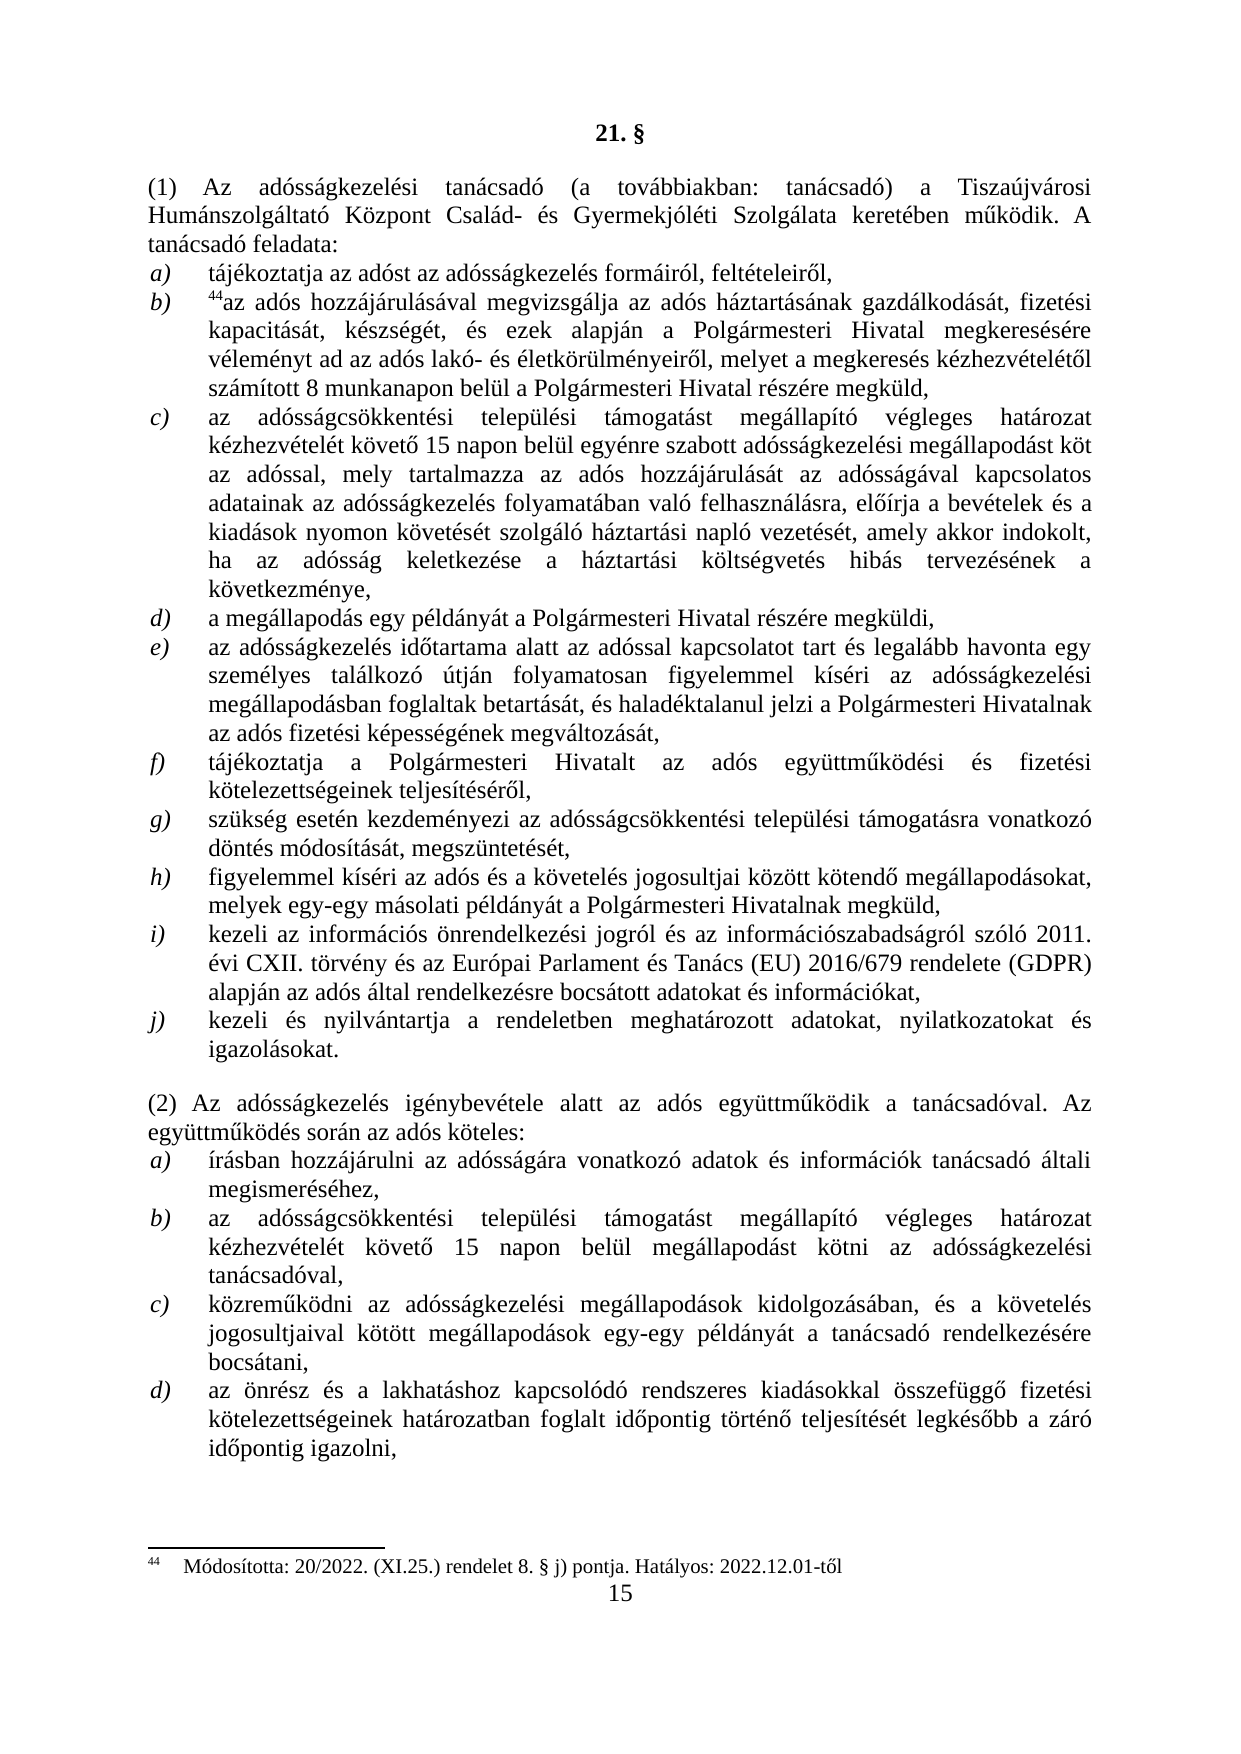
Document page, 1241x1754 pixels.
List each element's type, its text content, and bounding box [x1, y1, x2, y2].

text b) az adósságcsökkentési települési támogatást megállapító végleges határozat kézhezvételét követő 15 napon belül megállapodást kötni az adósságkezelési tanácsadóval, [150, 1203, 1092, 1289]
text h) figyelemmel kíséri az adós és a követelés jogosultjai között kötendő megállapodásokat, melyek egy-egy másolati példányát a Polgármesteri Hivatalnak megküld, [150, 862, 1092, 919]
text c) közreműködni az adósságkezelési megállapodások kidolgozásában, és a követelés jogosultjaival kötött megállapodások egy-egy példányát a tanácsadó rendelkezésére bocsátani, [150, 1289, 1092, 1376]
text i) kezeli az információs önrendelkezési jogról és az információszabadságról szóló 2011. évi CXII. törvény és az Európai Parlament és Tanács (EU) 2016/679 rendelete (GDPR) alapján az adós által rendelkezésre bocsátott adatokat és információkat, [150, 919, 1092, 1006]
text 21. § [148, 118, 1092, 147]
text j) kezeli és nyilvántartja a rendeletben meghatározott adatokat, nyilatkozatokat és igazolásokat. [150, 1006, 1092, 1063]
text c) az adósságcsökkentési települési támogatást megállapító végleges határozat kézhezvételét követő 15 napon belül egyénre szabott adósságkezelési megállapodást köt az adóssal, mely tartalmazza az adós hozzájárulását az adósságával kapcsolatos adatainak az adósságkezelés folyamatában való felhasználásra, előírja a bevételek és a kiadások nyomon követését szolgáló háztartási napló vezetését, amely akkor indokolt, ha az adósság keletkezése a háztartási költségvetés hibás tervezésének a következménye, [150, 402, 1092, 603]
text a) írásban hozzájárulni az adósságára vonatkozó adatok és információk tanácsadó általi megismeréséhez, [150, 1146, 1092, 1203]
text g) szükség esetén kezdeményezi az adósságcsökkentési települési támogatásra vonatkozó döntés módosítását, megszüntetését, [150, 804, 1092, 862]
text b) az adós hozzájárulásával megvizsgálja az adós háztartásának gazdálkodását, fizetési kapacitását, készségét, és ezek alapján a Polgármesteri Hivatal megkeresésére véleményt ad az adós lakó- és életkörülményeiről, melyet a megkeresés kézhezvételétől számított 8 munkanapon belül a Polgármesteri Hivatal részére megküld, [150, 287, 1092, 402]
text (2) Az adósságkezelés igénybevétele alatt az adós együttműködik a tanácsadóval. Az együttműködés során az adós köteles: [148, 1088, 1092, 1146]
text e) az adósságkezelés időtartama alatt az adóssal kapcsolatot tart és legalább havonta egy személyes találkozó útján folyamatosan figyelemmel kíséri az adósságkezelési megállapodásban foglaltak betartását, és haladéktalanul jelzi a Polgármesteri Hivatalnak az adós fizetési képességének megváltozását, [150, 632, 1092, 747]
text f) tájékoztatja a Polgármesteri Hivatalt az adós együttműködési és fizetési kötelezettségeinek teljesítéséről, [150, 747, 1092, 804]
text d) a megállapodás egy példányát a Polgármesteri Hivatal részére megküldi, [150, 603, 1092, 632]
text a) tájékoztatja az adóst az adósságkezelés formáiról, feltételeiről, [150, 258, 1092, 287]
text d) az önrész és a lakhatáshoz kapcsolódó rendszeres kiadásokkal összefüggő fizetési kötelezettségeinek határozatban foglalt időpontig történő teljesítését legkésőbb a záró időpontig igazolni, [150, 1376, 1092, 1462]
text (1) Az adósságkezelési tanácsadó (a továbbiakban: tanácsadó) a Tiszaújvárosi Humánszolgáltató Központ Család- és Gyermekjóléti Szolgálata keretében működik. A tanácsadó feladata: [148, 172, 1092, 258]
